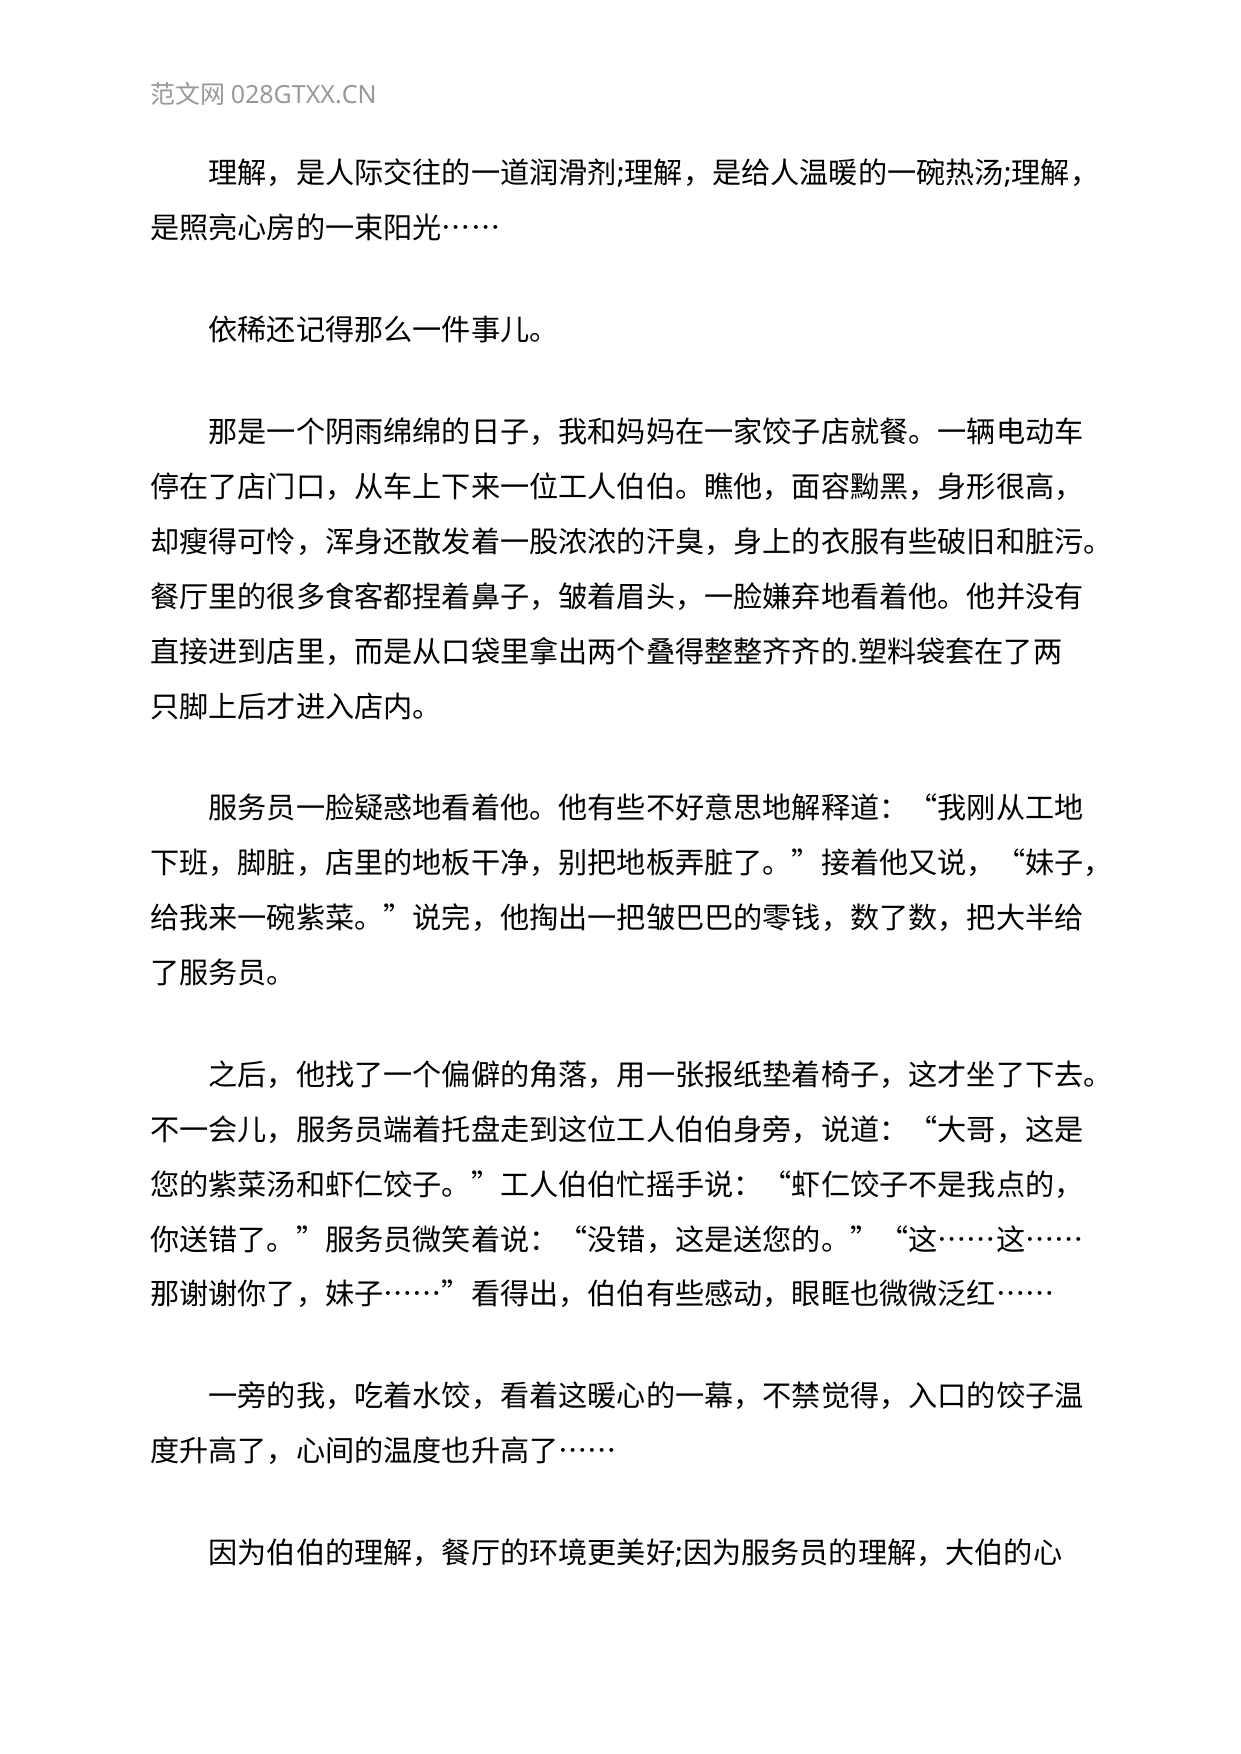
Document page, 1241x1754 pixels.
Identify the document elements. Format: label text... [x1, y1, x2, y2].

text 依稀还记得那么一件事儿。 [150, 307, 1090, 349]
text 服务员一脸疑惑地看着他。他有些不好意思地解释道：“我刚从工地下班，脚脏，店里的地板干净，别把地板弄脏了。”接着他又说，“妹子，给我来一碗紫菜。”说完，他掏出一把皱巴巴的零钱，数了数，把大半给了服务员。 [150, 785, 1090, 992]
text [150, 1529, 1090, 1572]
text 那是一个阴雨绵绵的日子，我和妈妈在一家饺子店就餐。一辆电动车停在了店门口，从车上下来一位工人伯伯。瞧他，面容黝黑，身形很高，却瘦得可怜，浑身还散发着一股浓浓的汗臭，身上的衣服有些破旧和脏污。餐厅里的很多食客都捏着鼻子，皱着眉头，一脸嫌弃地看着他。他并没有直接进到店里，而是从口袋里拿出两个叠得整整齐齐的.塑料袋套在了两只脚上后才进入店内。 [150, 408, 1090, 725]
text 理解，是人际交往的一道润滑剂;理解，是给人温暖的一碗热汤;理解，是照亮心房的一束阳光…… [150, 150, 1090, 247]
text 之后，他找了一个偏僻的角落，用一张报纸垫着椅子，这才坐了下去。不一会儿，服务员端着托盘走到这位工人伯伯身旁，说道：“大哥，这是您的紫菜汤和虾仁饺子。”工人伯伯忙摇手说：“虾仁饺子不是我点的，你送错了。”服务员微笑着说：“没错，这是送您的。”“这……这……那谢谢你了，妹子……”看得出，伯伯有些感动，眼眶也微微泛红…… [150, 1051, 1090, 1313]
text 一旁的我，吃着水饺，看着这暖心的一幕，不禁觉得，入口的饺子温度升高了，心间的温度也升高了…… [150, 1373, 1090, 1470]
